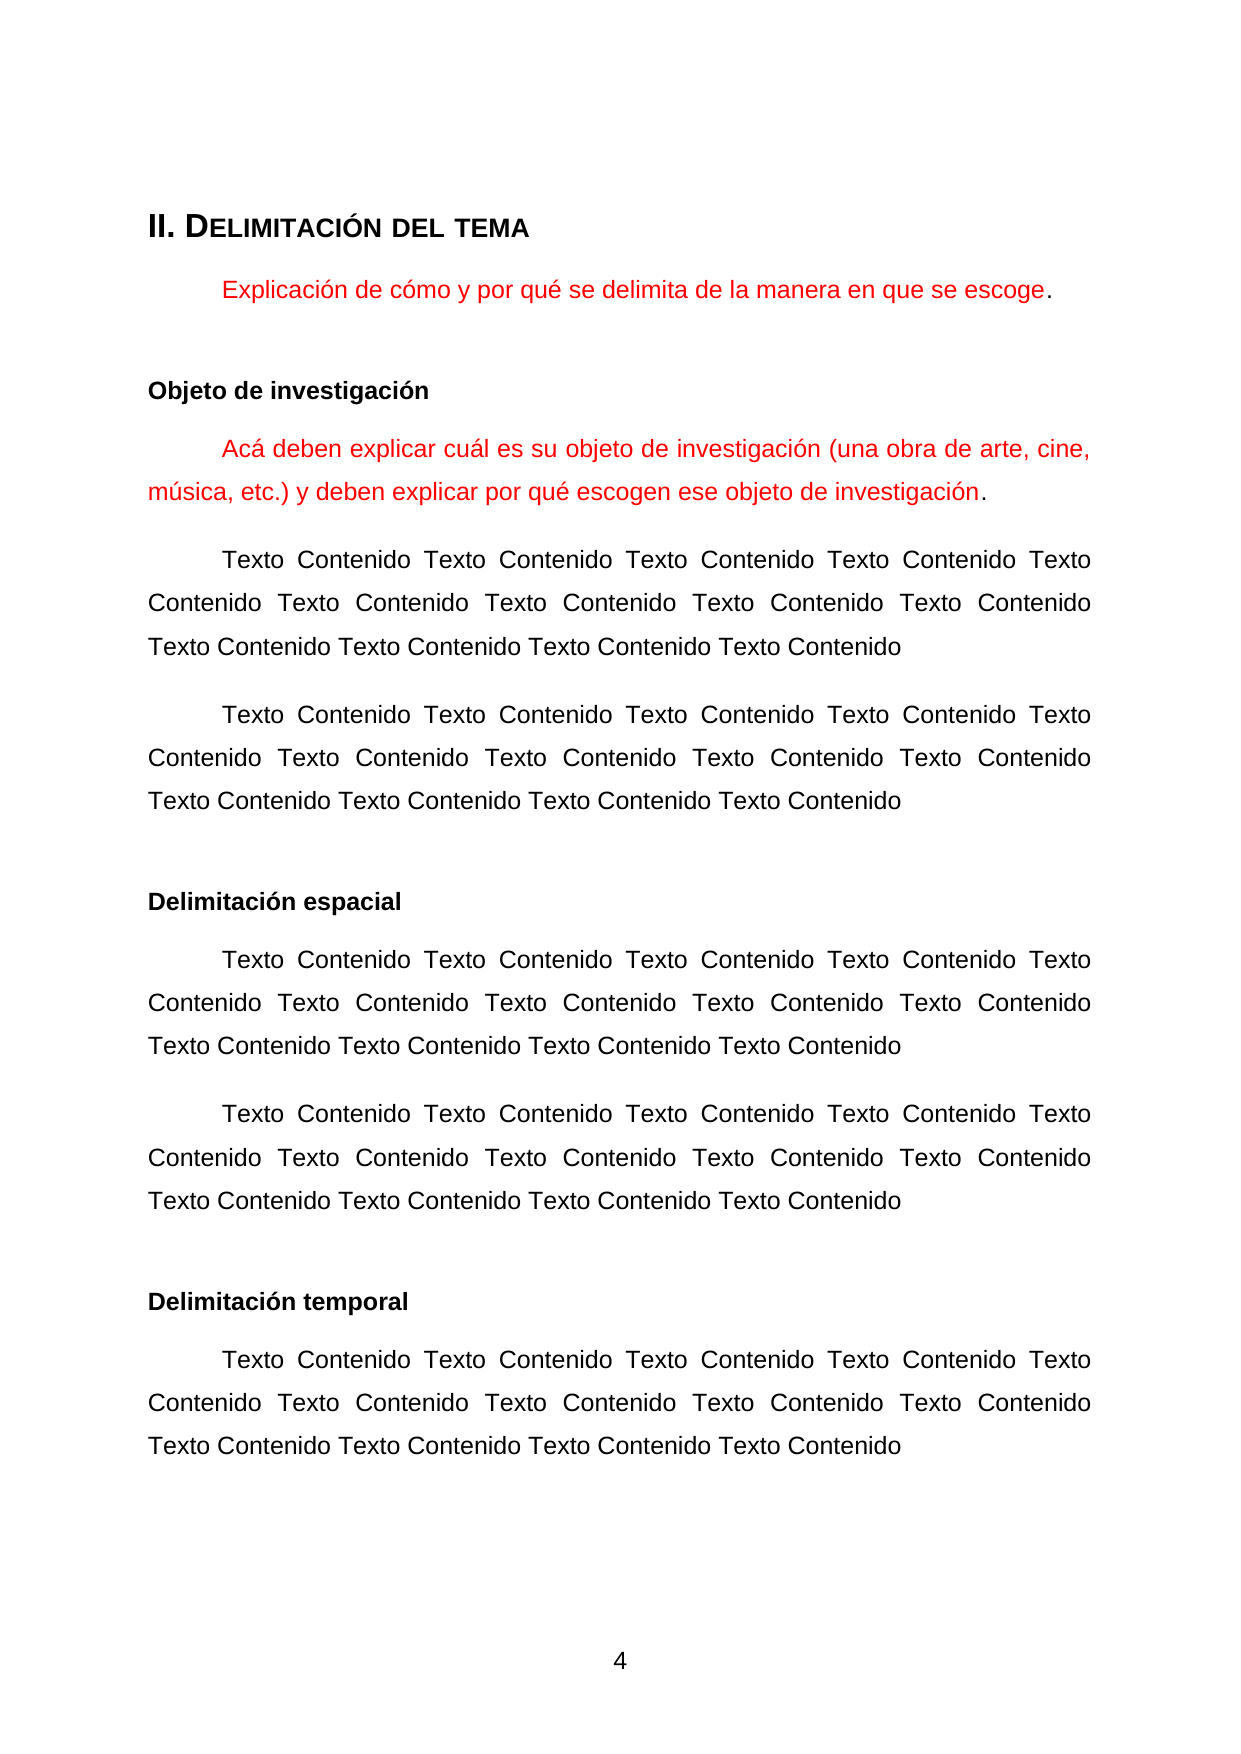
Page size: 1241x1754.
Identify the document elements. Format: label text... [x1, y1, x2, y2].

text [148, 1345, 1092, 1460]
subtitle II. Delimitación del tema [148, 206, 1092, 244]
text Objeto de investigación [148, 376, 1092, 405]
text Delimitación espacial [148, 887, 1092, 916]
text Delimitación temporal [148, 1287, 1092, 1316]
text Explicación de cómo y por qué se delimita de la manera en que se escoge. [148, 275, 1092, 304]
text Acá deben explicar cuál es su objeto de investigación (una obra de arte, cine, música, etc.) y deben explicar por qué escogen ese objeto de investigación. [148, 434, 1092, 506]
